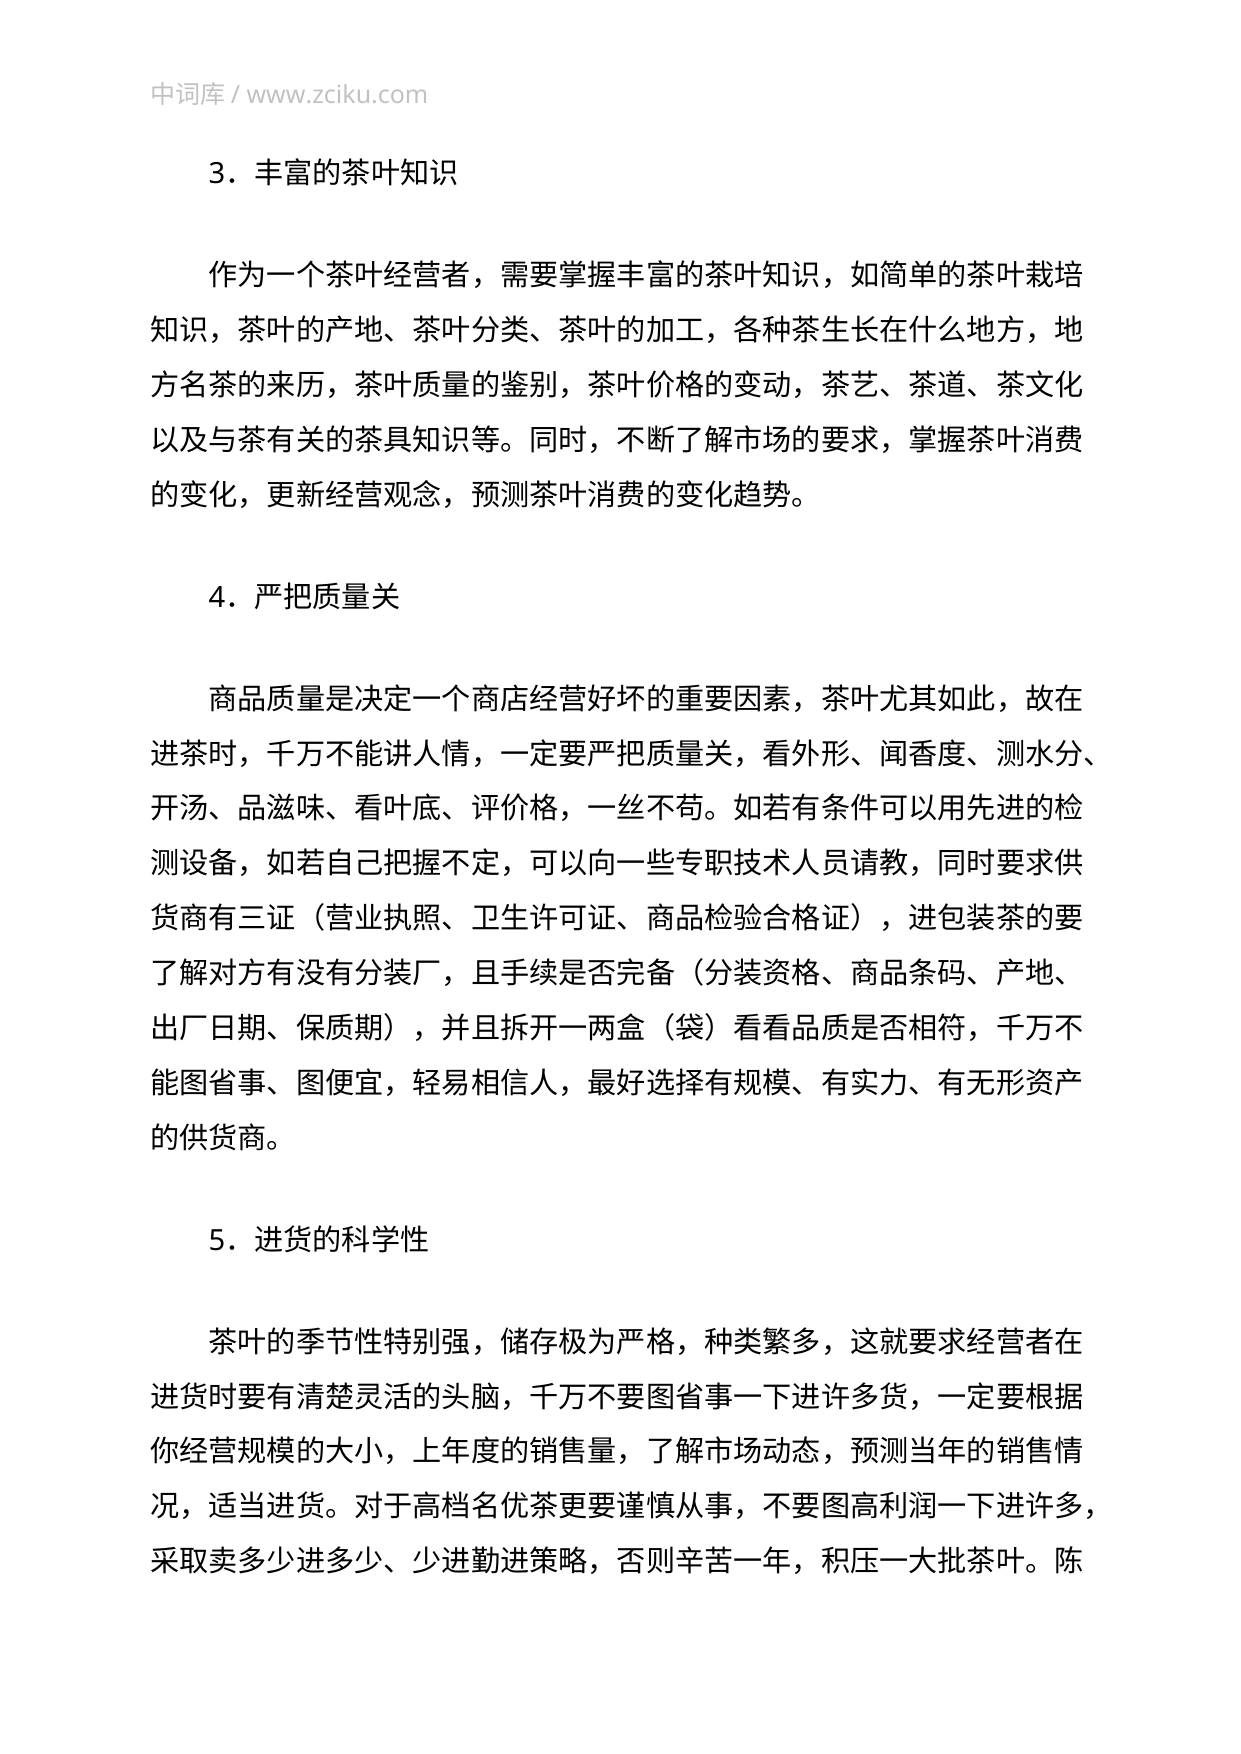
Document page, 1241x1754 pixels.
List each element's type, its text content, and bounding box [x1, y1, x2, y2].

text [150, 1318, 1090, 1580]
text 商品质量是决定一个商店经营好坏的重要因素，茶叶尤其如此，故在进茶时，千万不能讲人情，一定要严把质量关，看外形、闻香度、测水分、开汤、品滋味、看叶底、评价格，一丝不苟。如若有条件可以用先进的检测设备，如若自己把握不定，可以向一些专职技术人员请教，同时要求供货商有三证（营业执照、卫生许可证、商品检验合格证），进包装茶的要了解对方有没有分装厂，且手续是否完备（分装资格、商品条码、产地、出厂日期、保质期），并且拆开一两盒（袋）看看品质是否相符，千万不能图省事、图便宜，轻易相信人，最好选择有规模、有实力、有无形资产的供货商。 [150, 675, 1090, 1157]
text 作为一个茶叶经营者，需要掌握丰富的茶叶知识，如简单的茶叶栽培知识，茶叶的产地、茶叶分类、茶叶的加工，各种茶生长在什么地方，地方名茶的来历，茶叶质量的鉴别，茶叶价格的变动，茶艺、茶道、茶文化以及与茶有关的茶具知识等。同时，不断了解市场的要求，掌握茶叶消费的变化，更新经营观念，预测茶叶消费的变化趋势。 [150, 252, 1090, 514]
text 5．进货的科学性 [150, 1216, 1090, 1259]
text 3．丰富的茶叶知识 [150, 150, 1090, 192]
text 4．严把质量关 [150, 573, 1090, 616]
